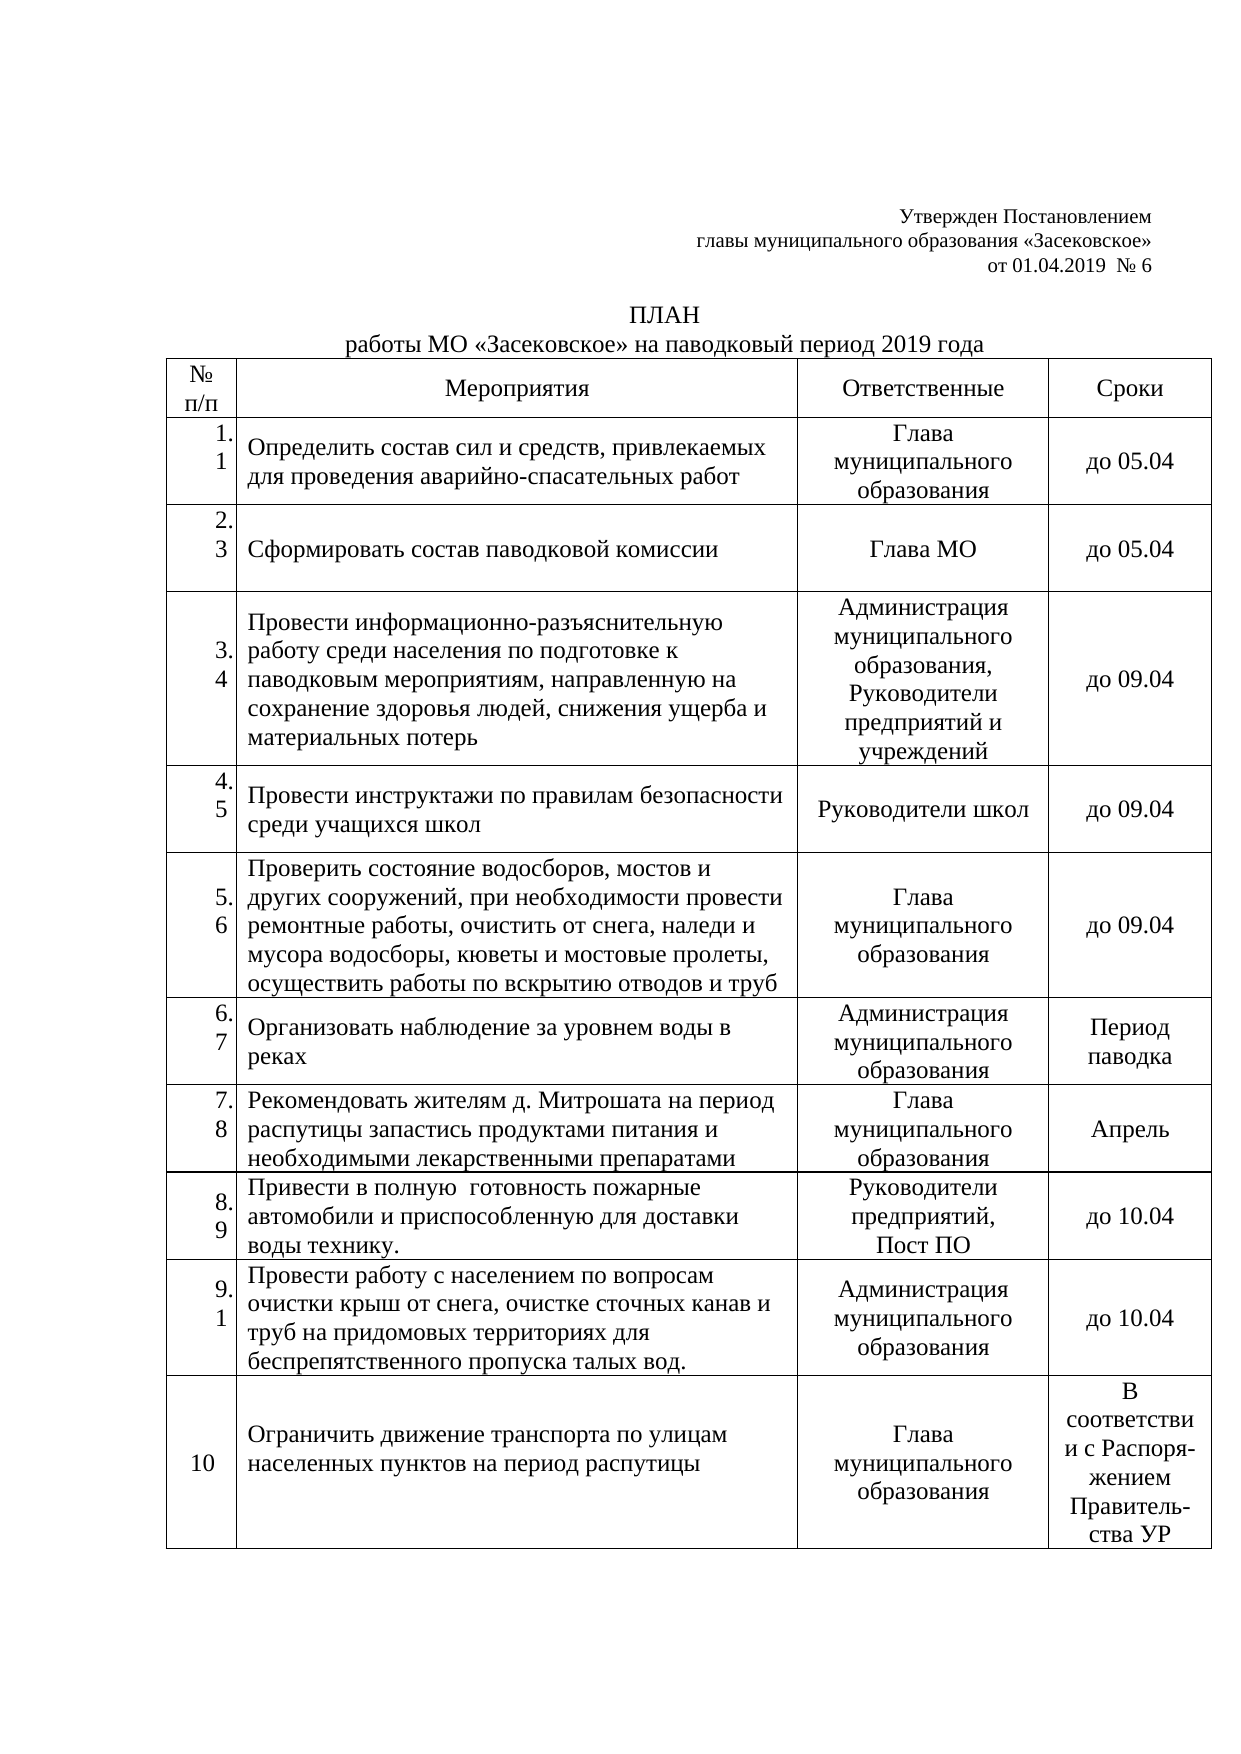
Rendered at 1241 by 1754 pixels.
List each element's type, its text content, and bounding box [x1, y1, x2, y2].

text работы МО «Засековское» на паводковый период 2019 года [177, 329, 1152, 358]
text Утвержден Постановлением [177, 204, 1152, 228]
table_header Мероприятия [237, 359, 797, 417]
table_cell Провести работу с населением по вопросам очистки крыш от снега, очистке сточных канав и труб на придомовых территориях для беспрепятственного пропуска талых вод. [237, 1260, 797, 1375]
text ПЛАН [177, 301, 1152, 329]
table_cell Глава муниципального образования [798, 418, 1048, 504]
table_cell 1. [167, 418, 236, 504]
text главы муниципального образования «Засековское» [177, 228, 1152, 252]
table_cell Сформировать состав паводковой комиссии [237, 505, 797, 591]
table_cell Период паводка [1049, 998, 1211, 1084]
text от 01.04.2019 № 6 [177, 252, 1152, 277]
table_cell Ограничить движение транспорта по улицам населенных пунктов на период распутицы [237, 1376, 797, 1548]
table_cell Апрель [1049, 1085, 1211, 1171]
table_cell Администрация муниципального образования, Руководители предприятий и учреждений [798, 592, 1048, 765]
table_cell Глава МО [798, 505, 1048, 591]
table_cell 7. [167, 998, 236, 1084]
table_cell 6. [167, 853, 236, 997]
table_cell В соответствии с Распоря-жением Правитель-ства УР [1049, 1376, 1211, 1548]
table_header Ответственные [798, 359, 1048, 417]
table_cell до 10.04 [1049, 1260, 1211, 1375]
table_cell Проверить состояние водосборов, мостов и других сооружений, при необходимости провести ремонтные работы, очистить от снега, наледи и мусора водосборы, кюветы и мостовые пролеты, осуществить работы по вскрытию отводов и труб [237, 853, 797, 997]
table_cell Провести информационно-разъяснительную работу среди населения по подготовке к паводковым мероприятиям, направленную на сохранение здоровья людей, снижения ущерба и материальных потерь [237, 592, 797, 765]
table_cell Руководители школ [798, 766, 1048, 852]
table_cell 9 [167, 1173, 236, 1259]
table_cell 5. [167, 766, 236, 852]
table_cell до 09.04 [1049, 766, 1211, 852]
table_cell до 05.04 [1049, 418, 1211, 504]
table_cell 3. [167, 505, 236, 591]
table_cell 4. [167, 592, 236, 765]
table_cell до 10.04 [1049, 1173, 1211, 1259]
table_cell Глава муниципального образования [798, 1376, 1048, 1548]
table_cell Рекомендовать жителям д. Митрошата на период распутицы запастись продуктами питания и необходимыми лекарственными препаратами [237, 1085, 797, 1171]
table_cell Глава муниципального образования [798, 1085, 1048, 1171]
table_cell 10 [167, 1376, 236, 1548]
table_cell 10. [167, 1260, 236, 1375]
table_cell Администрация муниципального образования [798, 1260, 1048, 1375]
table_cell до 09.04 [1049, 853, 1211, 997]
table_header № п/п [167, 359, 236, 417]
table_cell Провести инструктажи по правилам безопасности среди учащихся школ [237, 766, 797, 852]
table_cell Администрация муниципального образования [798, 998, 1048, 1084]
table_cell Глава муниципального образования [798, 853, 1048, 997]
table_cell Организовать наблюдение за уровнем воды в реках [237, 998, 797, 1084]
table_cell 8. [167, 1085, 236, 1171]
table_cell Определить состав сил и средств, привлекаемых для проведения аварийно-спасательных работ [237, 418, 797, 504]
table_cell Руководители предприятий, Пост ПО [798, 1173, 1048, 1259]
table_cell Привести в полную готовность пожарные автомобили и приспособленную для доставки воды технику. [237, 1173, 797, 1259]
table_cell до 05.04 [1049, 505, 1211, 591]
table_header Сроки [1049, 359, 1211, 417]
table_cell до 09.04 [1049, 592, 1211, 765]
